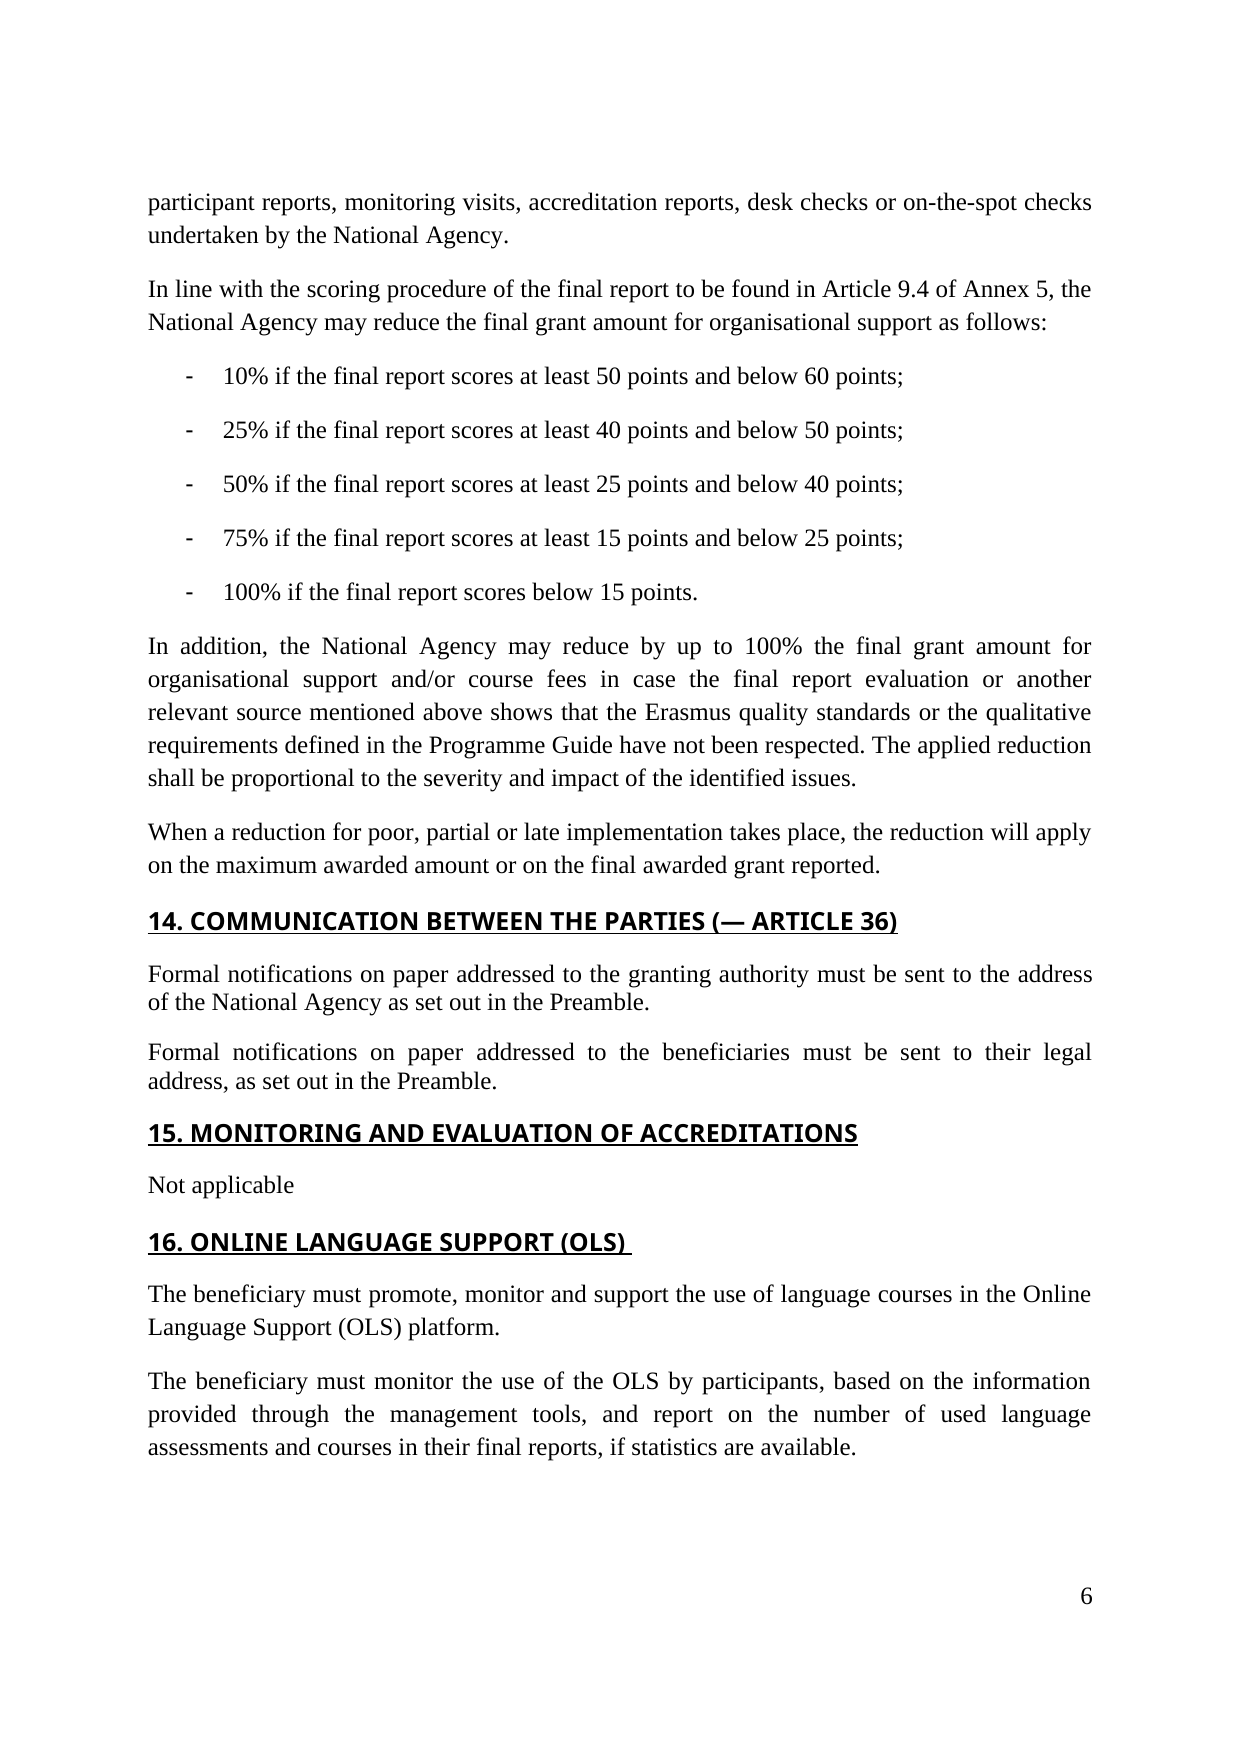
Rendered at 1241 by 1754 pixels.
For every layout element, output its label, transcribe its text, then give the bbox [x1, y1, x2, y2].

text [148, 187, 1093, 249]
list 100% if the final report scores below 15 points. [185, 577, 1093, 606]
list 10% if the final report scores at least 50 points and below 60 points; [185, 361, 1093, 390]
subtitle 16. Online Language Support (OLS) [148, 1224, 1093, 1258]
text In line with the scoring procedure of the final report to be found in Article 9.4 of Annex 5, the National Agency may reduce the final grant amount for organisational support as follows: [148, 274, 1093, 336]
text When a reduction for poor, partial or late implementation takes place, the reduction will apply on the maximum awarded amount or on the final awarded grant reported. [148, 817, 1093, 879]
text The beneficiary must promote, monitor and support the use of language courses in the Online Language Support (OLS) platform. [148, 1279, 1093, 1341]
text Formal notifications on paper addressed to the granting authority must be sent to the address of the National Agency as set out in the Preamble. [148, 959, 1093, 1016]
subtitle 15. Monitoring and evaluation of accreditations [148, 1115, 1093, 1149]
subtitle 14. Communication between the parties (— Article 36) [148, 904, 1093, 938]
list 25% if the final report scores at least 40 points and below 50 points; [185, 415, 1093, 444]
list 75% if the final report scores at least 15 points and below 25 points; [185, 523, 1093, 552]
text Formal notifications on paper addressed to the beneficiaries must be sent to their legal address, as set out in the Preamble. [148, 1037, 1093, 1094]
text In addition, the National Agency may reduce by up to 100% the final grant amount for organisational support and/or course fees in case the final report evaluation or another relevant source mentioned above shows that the Erasmus quality standards or the qualitative requirements defined in the Programme Guide have not been respected. The applied reduction shall be proportional to the severity and impact of the identified issues. [148, 631, 1093, 792]
list 50% if the final report scores at least 25 points and below 40 points; [185, 469, 1093, 498]
text Not applicable [148, 1170, 1093, 1199]
text The beneficiary must monitor the use of the OLS by participants, based on the information provided through the management tools, and report on the number of used language assessments and courses in their final reports, if statistics are available. [148, 1366, 1093, 1461]
